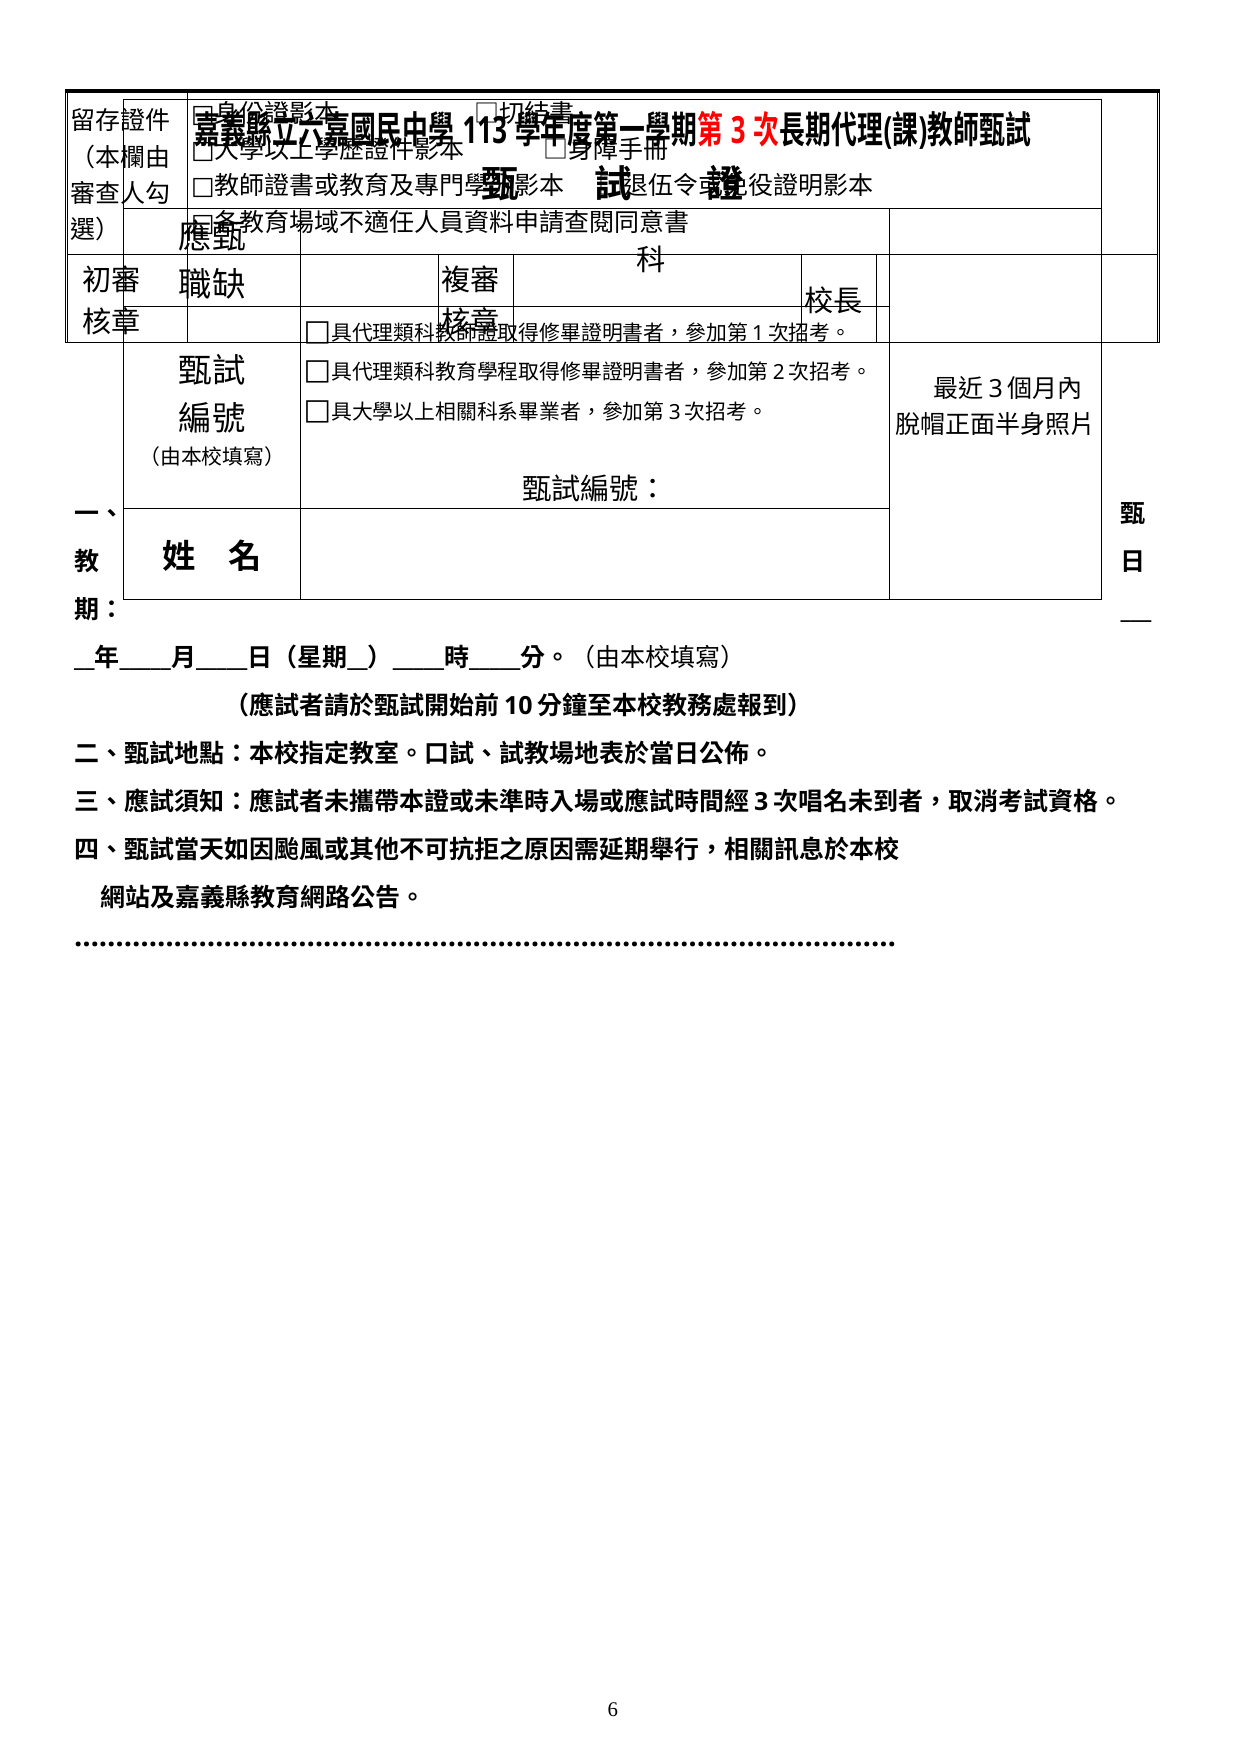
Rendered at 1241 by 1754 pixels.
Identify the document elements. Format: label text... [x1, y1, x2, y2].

text 二、甄試地點：本校指定教室。口試、試教場地表於當日公佈。 [74, 724, 1152, 772]
text （應試者請於甄試開始前10分鐘至本校教務處報到） [74, 676, 1152, 724]
text 網站及嘉義縣教育網路公告。 [74, 868, 1152, 916]
table_cell □具代理類科教師證取得修畢證明書者，參加第1次招考。 □具代理類科教育學程取得修畢證明書者，參加第2次招考。 □具大學以上相關科系畢業者，參加第3次招考。 甄試編號： [301, 307, 889, 508]
text 四、甄試當天如因颱風或其他不可抗拒之原因需延期舉行，相關訊息於本校 [74, 820, 1152, 868]
table_cell 甄試 編號 （由本校填寫） [124, 307, 300, 508]
table_cell [301, 509, 889, 599]
table_cell [1102, 255, 1157, 342]
text ……………………………………………………………………………………… [74, 916, 1152, 955]
table_cell □身份證影本 □切結書 □大學以上學歷證件影本 □身障手冊 □教師證書或教育及專門學分影本 □退伍令或免役證明影本 □各教育場域不適任人員資料申請查閱同意書 [188, 93, 1157, 253]
table_cell 初審 核章 [68, 255, 123, 342]
table_header 嘉義縣立六嘉國民中學113學年度第一學期第3次長期代理(課)教師甄試 甄 試 證 [124, 100, 1101, 208]
table_cell 最近3個月內 脫帽正面半身照片 [890, 209, 1101, 599]
text 三、應試須知：應試者未攜帶本證或未準時入場或應試時間經3次唱名未到者，取消考試資格。 [74, 772, 1152, 820]
text 一、甄教日期：_____年_____月_____日（星期__）_____時_____分。（由本校填寫） [74, 484, 1152, 676]
table_cell 應甄 職缺 [124, 209, 300, 306]
table_cell 姓 名 [124, 509, 300, 599]
table_cell 留存證件（本欄由審查人勾選） [68, 93, 187, 253]
table_cell 科 [301, 209, 889, 306]
